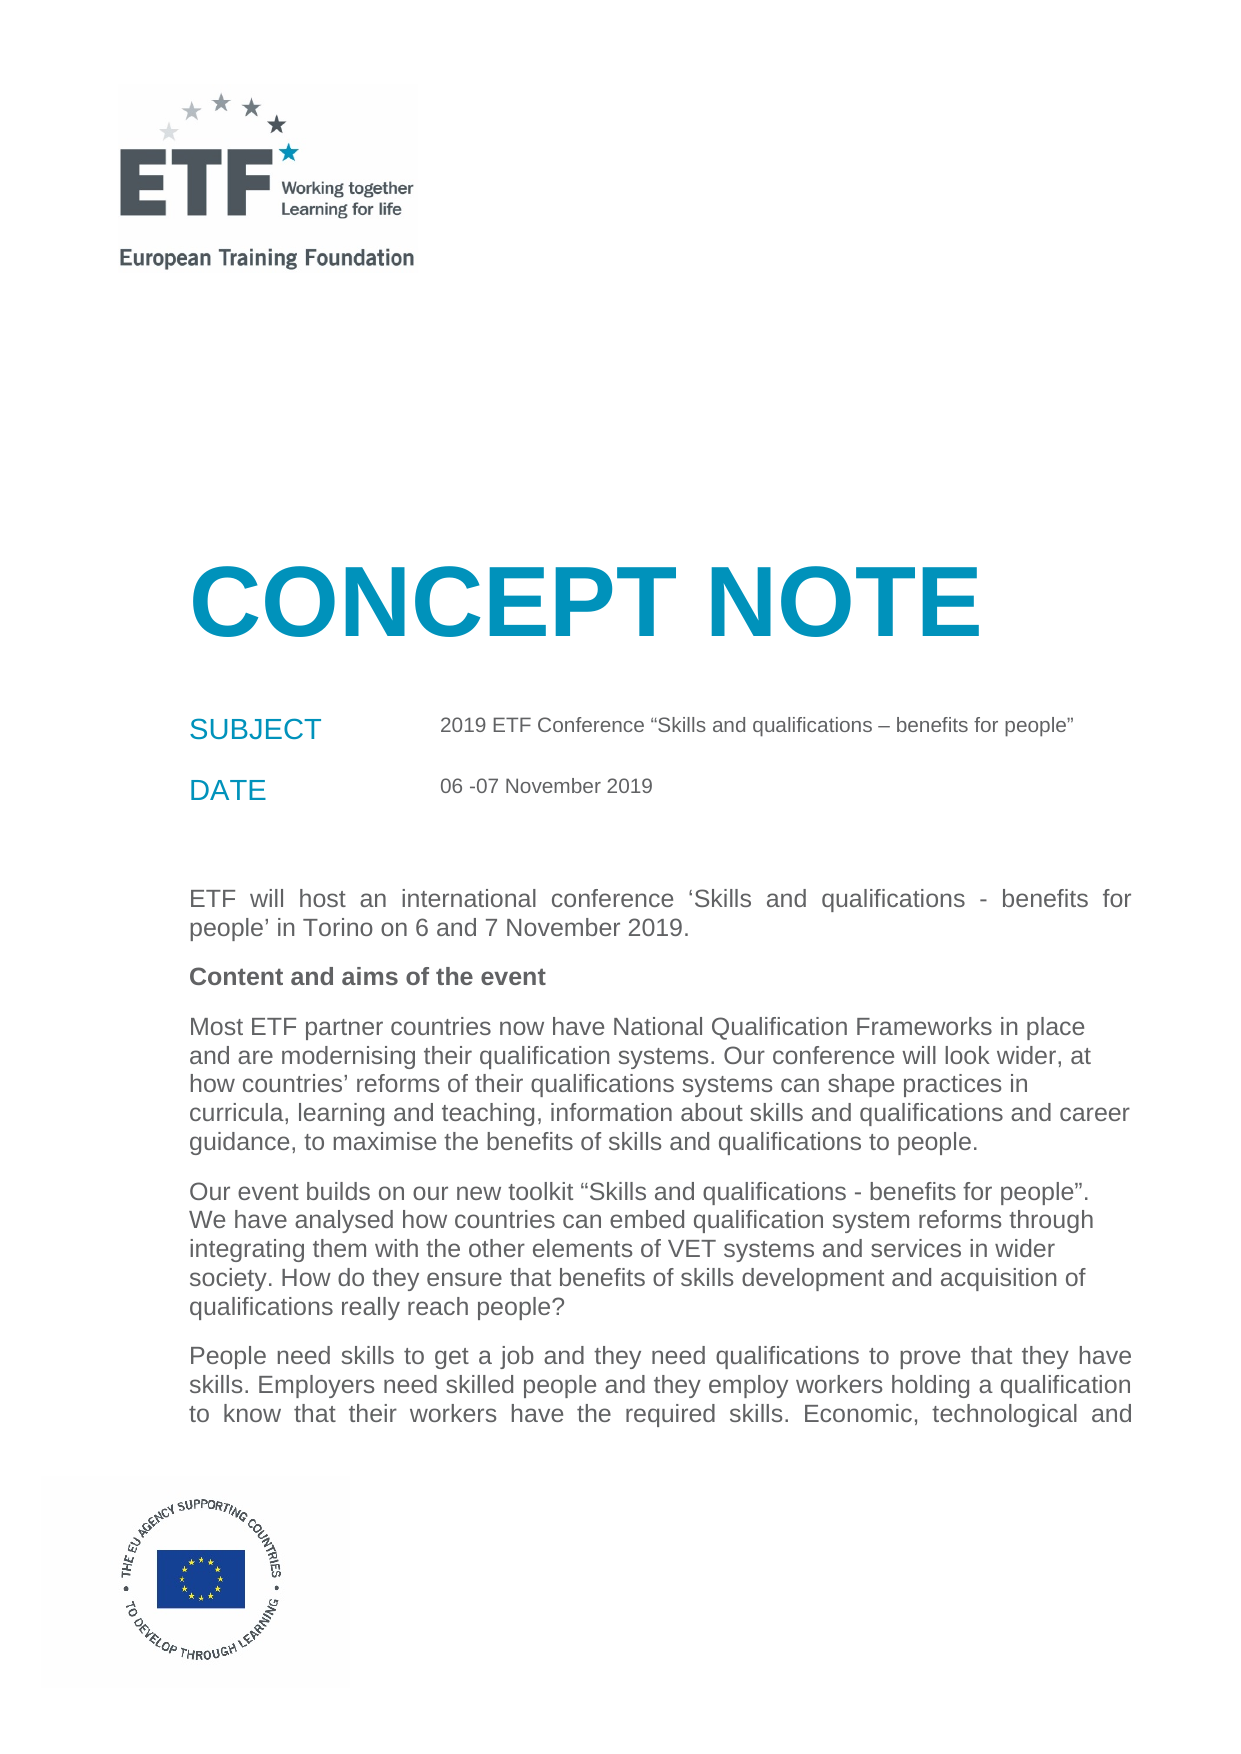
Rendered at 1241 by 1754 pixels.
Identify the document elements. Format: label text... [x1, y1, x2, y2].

table_cell SUBJECT [189, 713, 440, 773]
text Our event builds on our new toolkit “Skills and qualifications - benefits for people”. We have analysed how countries can embed qualification system reforms through integrating them with the other elements of VET systems and services in wider society. How do they ensure that benefits of skills development and acquisition of qualifications really reach people? [189, 1177, 1134, 1320]
text Most ETF partner countries now have National Qualification Frameworks in place and are modernising their qualification systems. Our conference will look wider, at how countries’ reforms of their qualifications systems can shape practices in curricula, learning and teaching, information about skills and qualifications and career guidance, to maximise the benefits of skills and qualifications to people. [189, 1012, 1134, 1156]
text ETF will host an international conference ‘Skills and qualifications - benefits for people’ in Torino on 6 and 7 November 2019. [189, 884, 1134, 942]
text Content and aims of the event [189, 962, 1134, 991]
table_header CONCEPT NOTE [189, 536, 1133, 712]
picture [118, 84, 419, 273]
picture [41, 1476, 350, 1688]
table_cell Date [189, 774, 440, 834]
